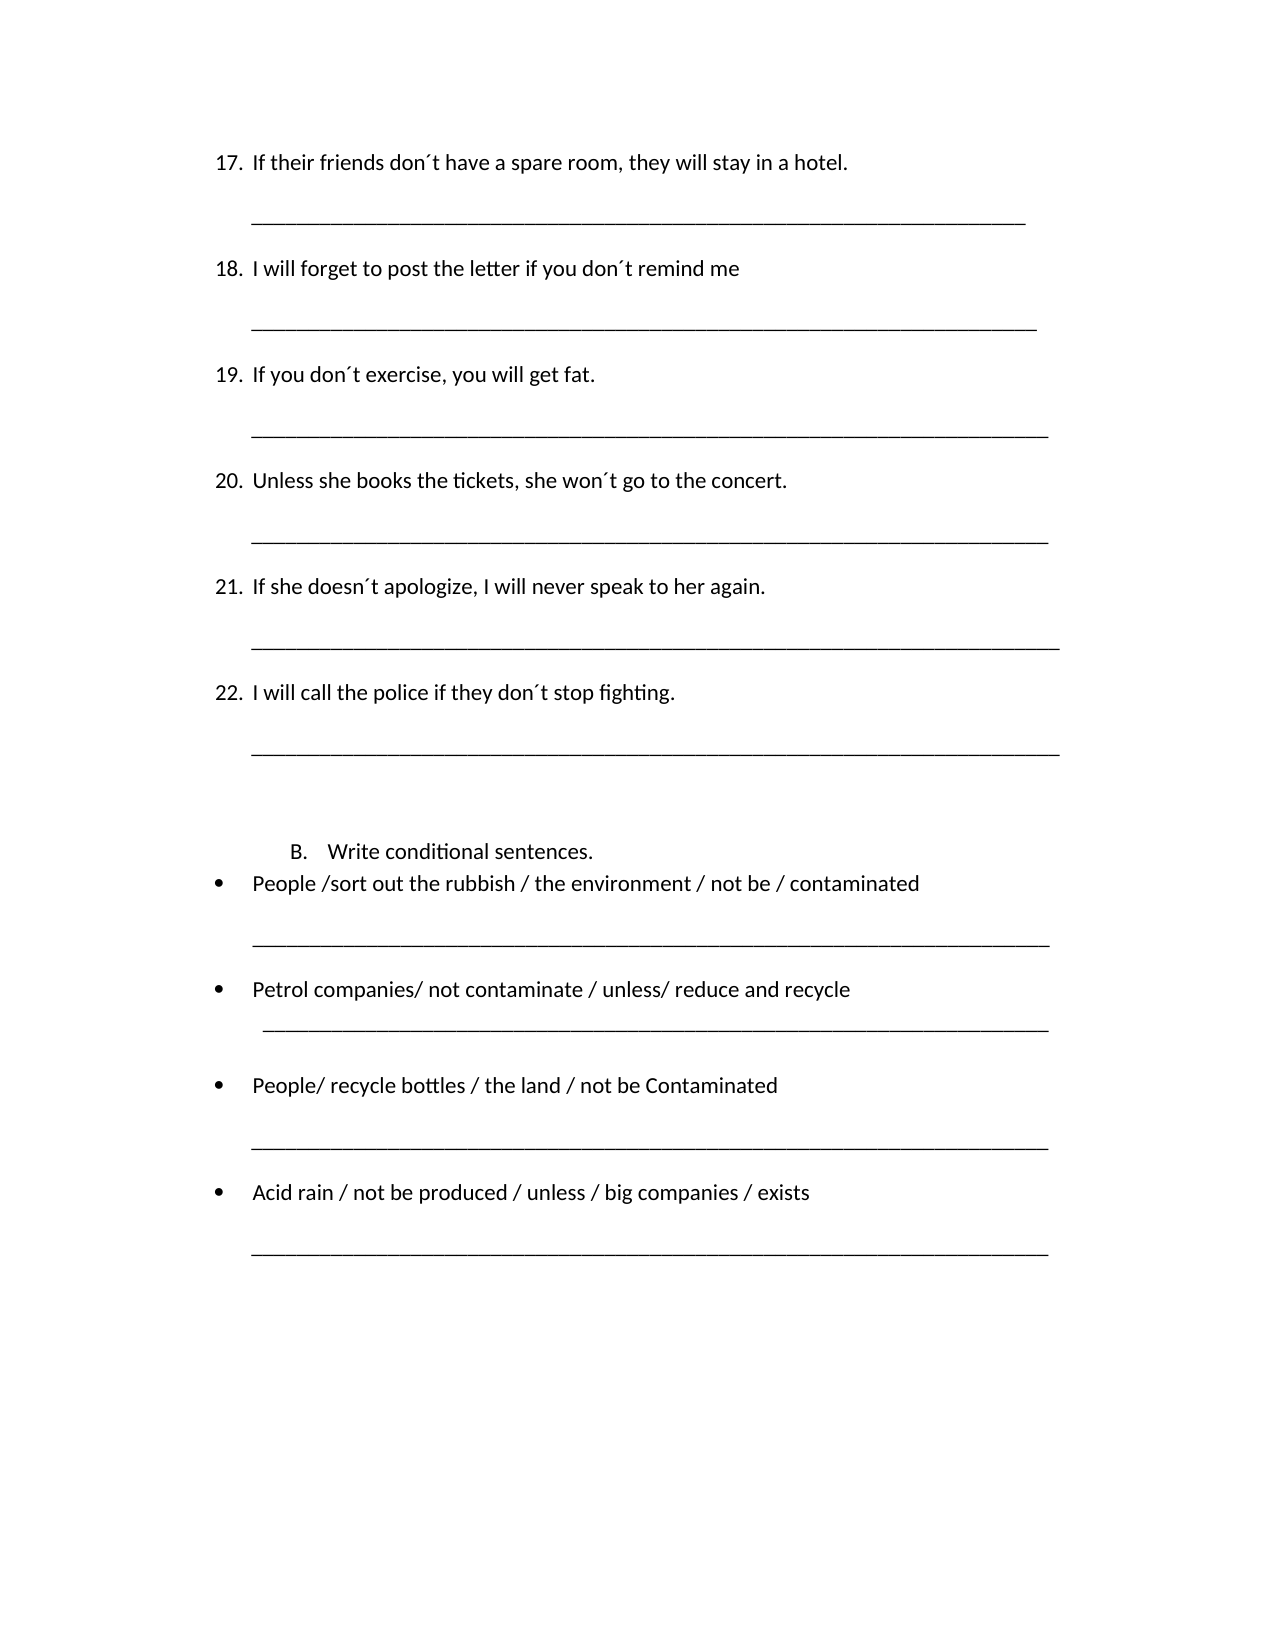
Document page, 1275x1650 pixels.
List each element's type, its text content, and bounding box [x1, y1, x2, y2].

list People /sort out the rubbish / the environment / not be / contaminated [215, 869, 1098, 897]
list Write conditional sentences. [290, 837, 1098, 865]
text ______________________________________________________________________ [252, 922, 1098, 950]
list If she doesn´t apologize, I will never speak to her again. [215, 572, 1098, 600]
list I will call the police if they don´t stop fighting. [215, 678, 1098, 706]
list Unless she books the tickets, she won´t go to the concert. [215, 466, 1098, 494]
list _____________________________________________________________________ [222, 1007, 1098, 1035]
list Acid rain / not be produced / unless / big companies / exists [215, 1178, 1098, 1206]
text ______________________________________________________________________ [177, 519, 1098, 547]
list I will forget to post the letter if you don´t remind me [215, 254, 1098, 282]
text ____________________________________________________________________ [177, 201, 1098, 229]
list People/ recycle bottles / the land / not be Contaminated [215, 1072, 1098, 1100]
text ______________________________________________________________________ [177, 1231, 1098, 1259]
list If their friends don´t have a spare room, they will stay in a hotel. [215, 148, 1098, 176]
list If you don´t exercise, you will get fat. [215, 360, 1098, 388]
text _______________________________________________________________________ [177, 731, 1098, 759]
text _______________________________________________________________________ [177, 625, 1098, 653]
list Petrol companies/ not contaminate / unless/ reduce and recycle [215, 975, 1098, 1003]
text ______________________________________________________________________ [177, 1125, 1098, 1153]
text _____________________________________________________________________ [177, 307, 1098, 335]
text ______________________________________________________________________ [177, 413, 1098, 441]
